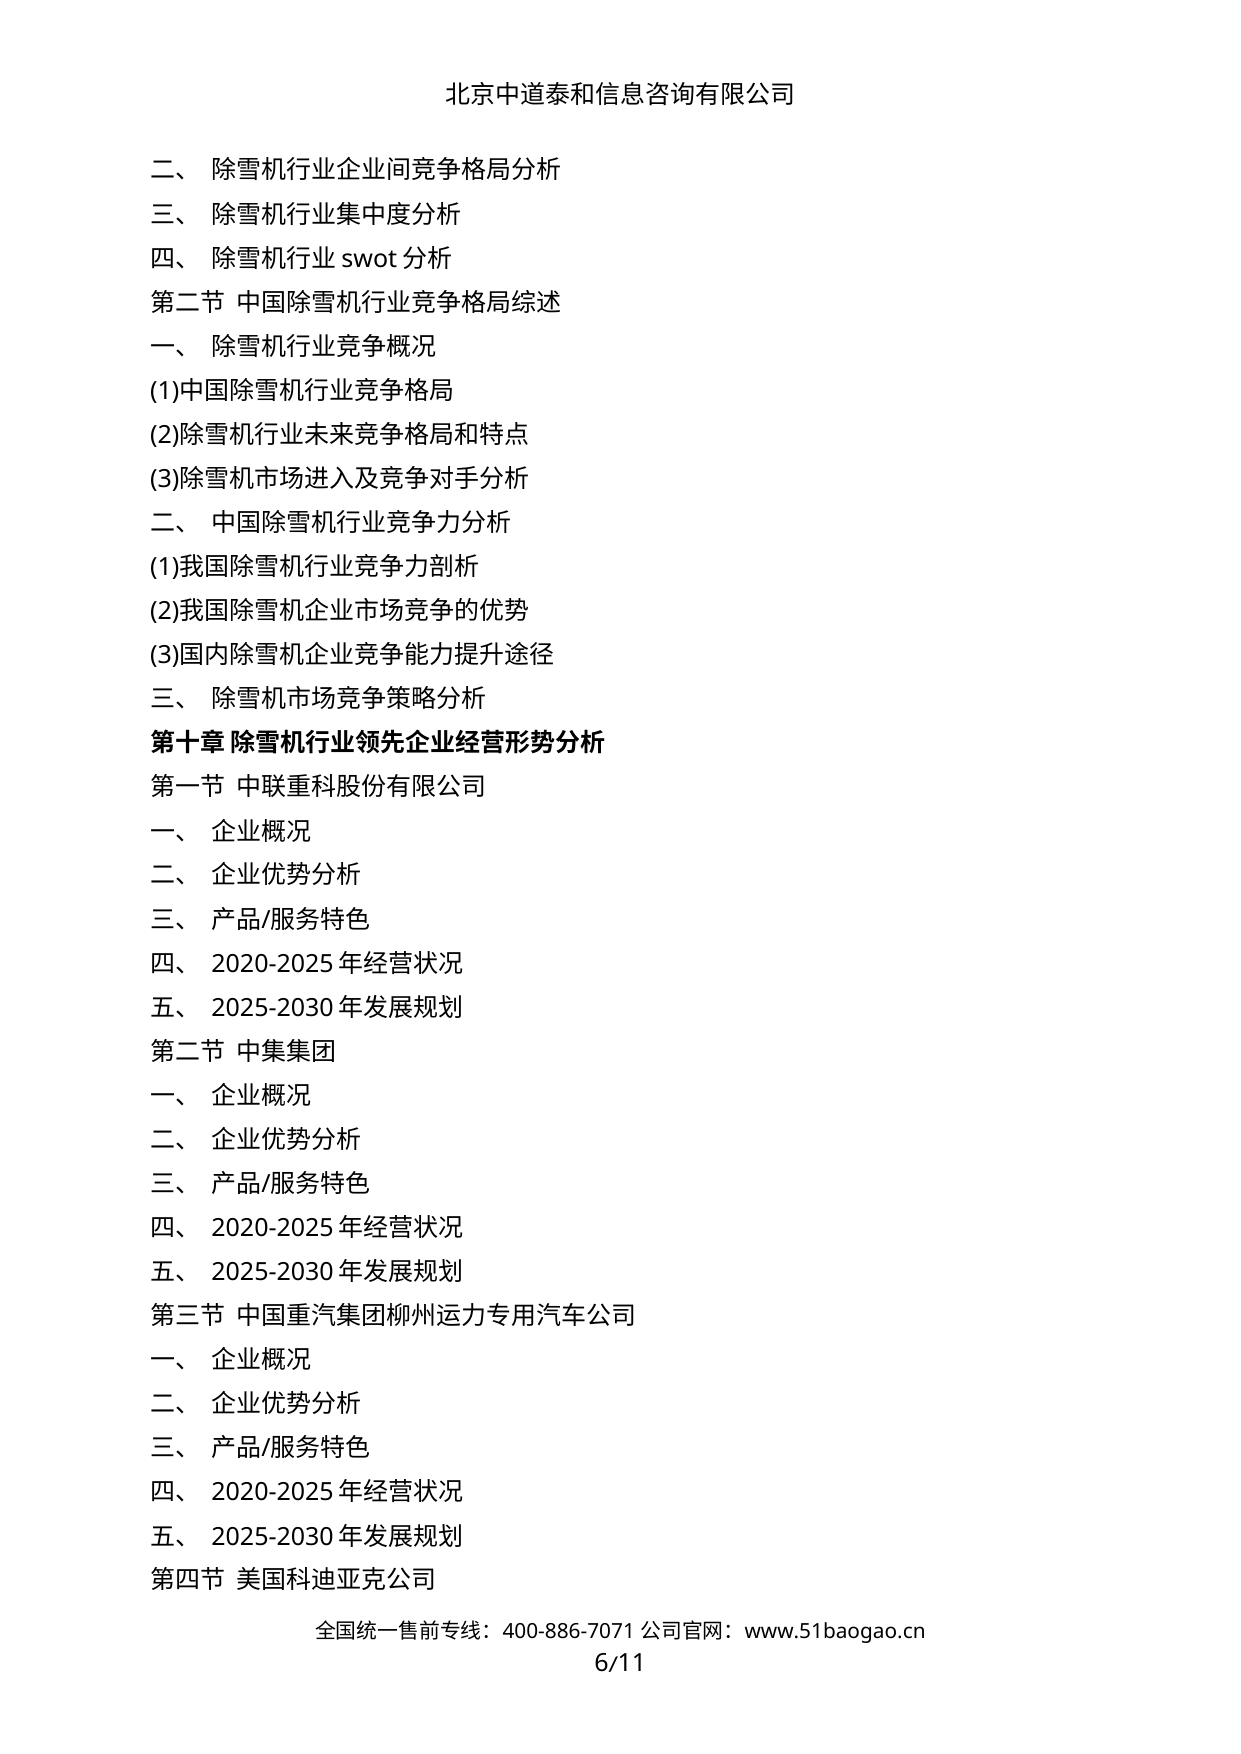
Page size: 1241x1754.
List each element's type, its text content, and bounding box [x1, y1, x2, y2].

text 四、 2020-2025年经营状况 [150, 1207, 1090, 1244]
text 第十章 除雪机行业领先企业经营形势分析 [150, 723, 1090, 759]
text 一、 企业概况 [150, 1075, 1090, 1112]
text 一、 除雪机行业竞争概况 [150, 326, 1090, 362]
text 二、 除雪机行业企业间竞争格局分析 [150, 150, 1090, 186]
text (2)除雪机行业未来竞争格局和特点 [150, 414, 1090, 451]
text 第三节 中国重汽集团柳州运力专用汽车公司 [150, 1296, 1090, 1332]
text 二、 企业优势分析 [150, 1119, 1090, 1156]
text (2)我国除雪机企业市场竞争的优势 [150, 591, 1090, 627]
text (3)除雪机市场进入及竞争对手分析 [150, 458, 1090, 495]
text (1)中国除雪机行业竞争格局 [150, 370, 1090, 407]
text 二、 中国除雪机行业竞争力分析 [150, 502, 1090, 539]
text 第一节 中联重科股份有限公司 [150, 767, 1090, 803]
text 一、 企业概况 [150, 1340, 1090, 1376]
text 二、 企业优势分析 [150, 855, 1090, 891]
text 三、 产品/服务特色 [150, 899, 1090, 935]
text 第二节 中集集团 [150, 1031, 1090, 1067]
text 第二节 中国除雪机行业竞争格局综述 [150, 282, 1090, 318]
text 一、 企业概况 [150, 811, 1090, 847]
text 四、 2020-2025年经营状况 [150, 1472, 1090, 1508]
text 四、 2020-2025年经营状况 [150, 943, 1090, 979]
text (3)国内除雪机企业竞争能力提升途径 [150, 635, 1090, 671]
text 三、 除雪机行业集中度分析 [150, 194, 1090, 230]
text 三、 产品/服务特色 [150, 1428, 1090, 1464]
text 二、 企业优势分析 [150, 1384, 1090, 1420]
text 三、 产品/服务特色 [150, 1163, 1090, 1200]
text 三、 除雪机市场竞争策略分析 [150, 679, 1090, 715]
text 五、 2025-2030年发展规划 [150, 987, 1090, 1023]
text 四、 除雪机行业swot分析 [150, 238, 1090, 274]
text 五、 2025-2030年发展规划 [150, 1252, 1090, 1288]
text 第四节 美国科迪亚克公司 [150, 1560, 1090, 1596]
text 五、 2025-2030年发展规划 [150, 1516, 1090, 1552]
text (1)我国除雪机行业竞争力剖析 [150, 547, 1090, 583]
